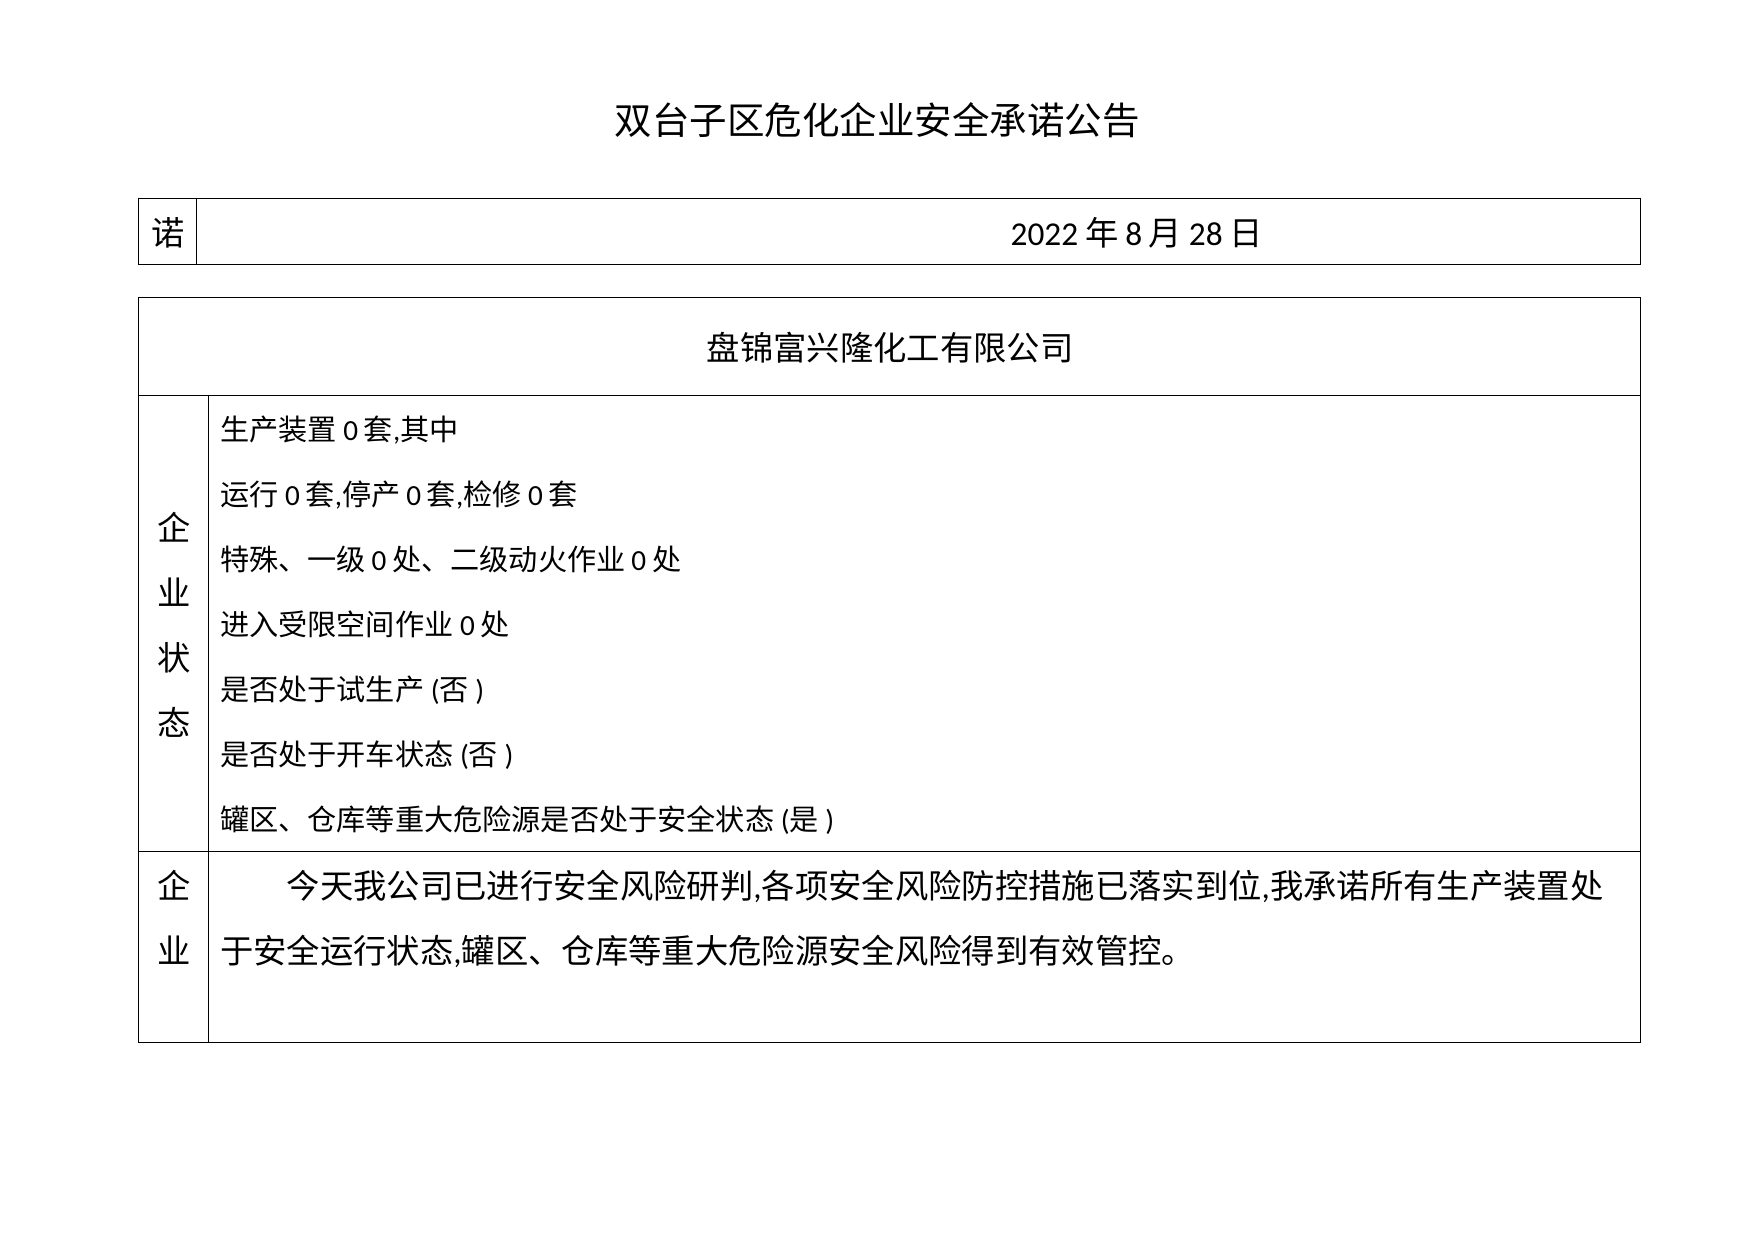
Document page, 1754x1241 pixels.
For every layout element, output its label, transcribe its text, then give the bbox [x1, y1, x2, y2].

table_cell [197, 199, 1640, 264]
table_cell 企业承诺 [139, 199, 196, 264]
table_cell 企业状态 [139, 396, 208, 851]
table_header 盘锦富兴隆化工有限公司 [139, 298, 1640, 394]
table_cell 企业承诺 [139, 852, 208, 1042]
table_cell 生产装置 0套,其中 运行 0套,停产0套,检修 0套 特殊、一级0处、二级动火作业0处 进入受限空间作业 0处 是否处于试生产 (否 ) 是否处于开车状态 (否 ) 罐区、仓库等重大危险源是否处于安全状态 (是 ) [209, 396, 1640, 851]
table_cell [209, 852, 1640, 1042]
